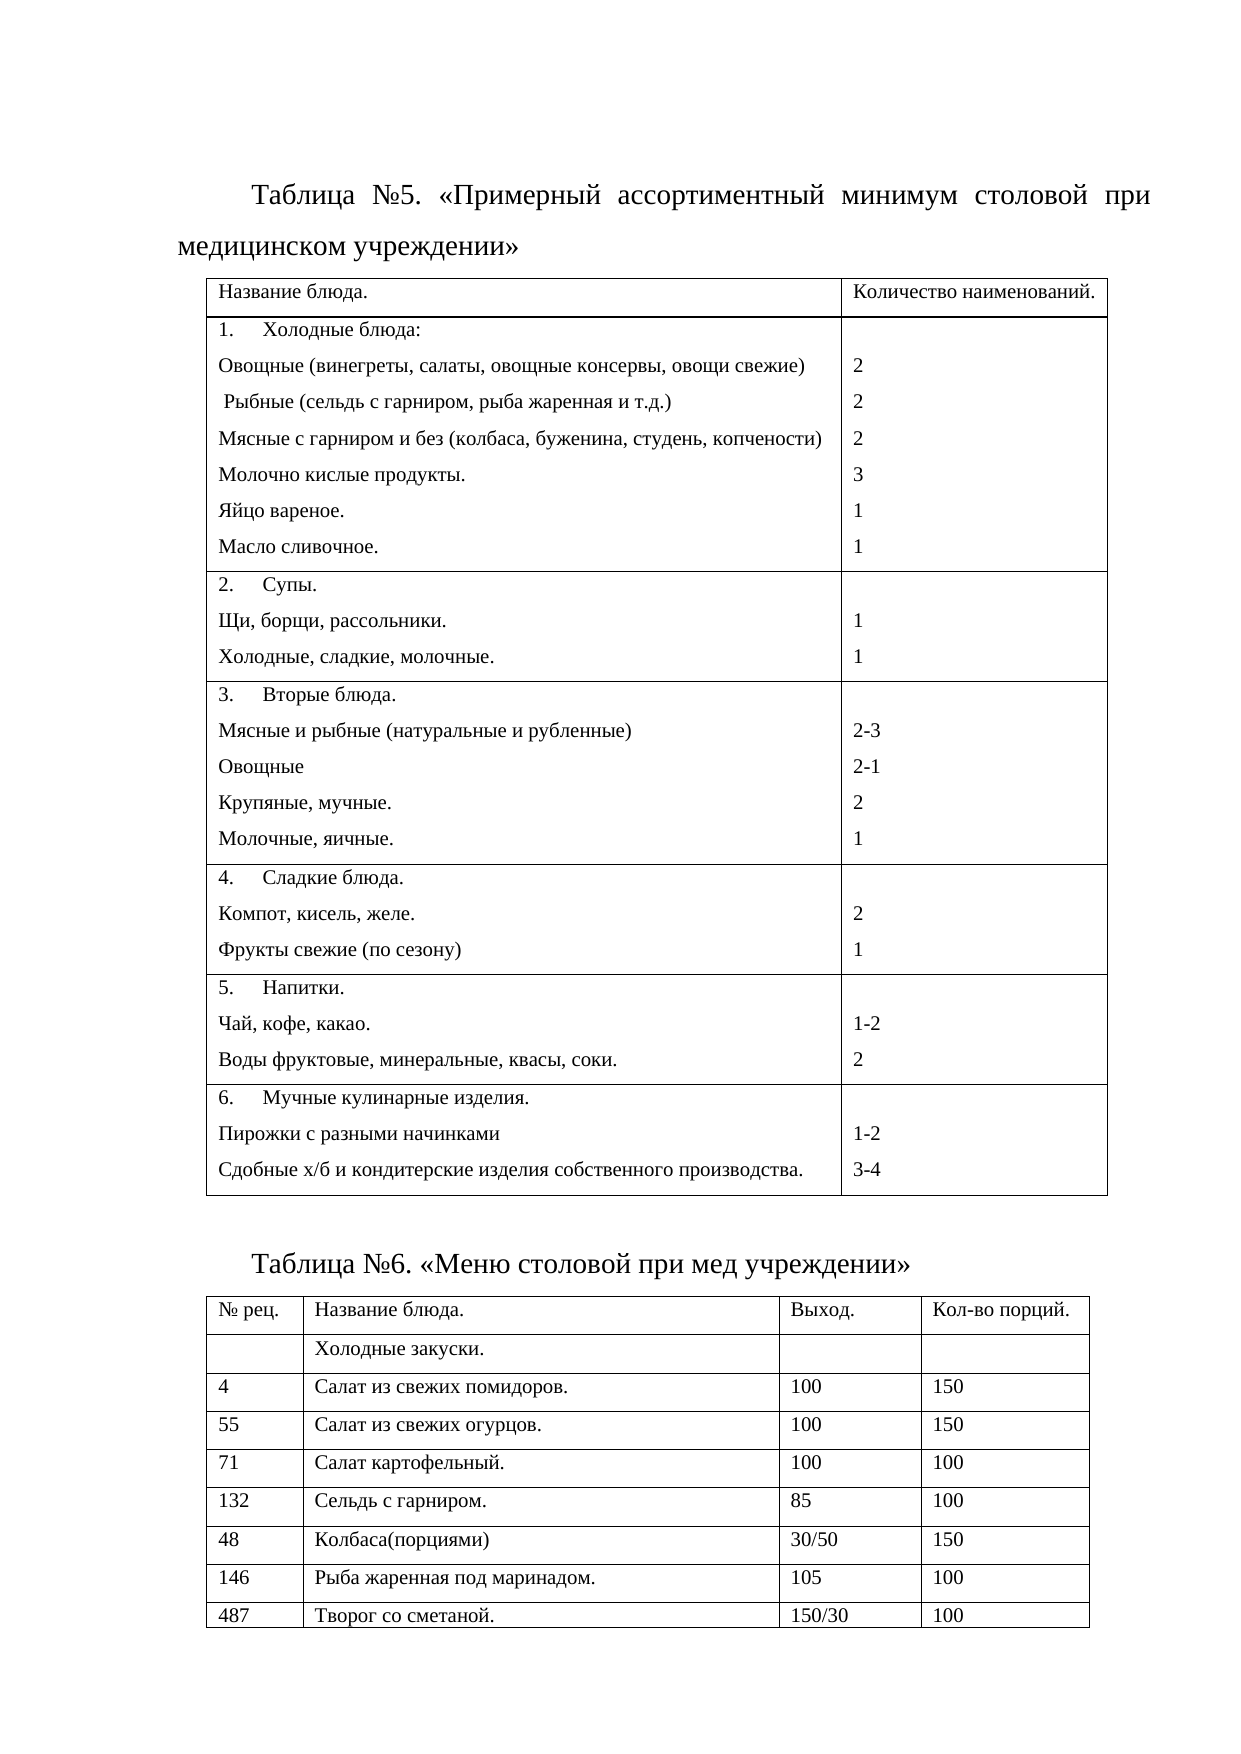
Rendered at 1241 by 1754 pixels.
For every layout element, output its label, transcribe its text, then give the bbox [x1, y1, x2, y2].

table_header Название блюда. [207, 279, 841, 316]
table_cell Салат из свежих огурцов. [304, 1412, 779, 1449]
table_cell 150 [922, 1527, 1089, 1564]
table_cell 2-3 2-1 2 1 [842, 682, 1107, 863]
table_cell 71 [207, 1450, 303, 1487]
table_cell 55 [207, 1412, 303, 1449]
table_cell Напитки. Чай, кофе, какао. Воды фруктовые, минеральные, квасы, соки. [207, 975, 841, 1084]
table_cell 100 [780, 1412, 921, 1449]
table_cell [922, 1335, 1089, 1373]
table_header Выход. [780, 1297, 921, 1334]
table_header Кол-во порций. [922, 1297, 1089, 1334]
table_cell [207, 1335, 303, 1373]
table_cell 150/30 [780, 1603, 921, 1627]
table_header № рец. [207, 1297, 303, 1334]
table_cell 146 [207, 1565, 303, 1602]
table_cell 132 [207, 1488, 303, 1526]
table_header Название блюда. [304, 1297, 779, 1334]
table_cell Супы. Щи, борщи, рассольники. Холодные, сладкие, молочные. [207, 572, 841, 681]
table_cell 48 [207, 1527, 303, 1564]
text Таблица №6. «Меню столовой при мед учреждении» [177, 1246, 1152, 1279]
table_cell Холодные закуски. [304, 1335, 779, 1373]
table_cell [780, 1335, 921, 1373]
table_cell Холодные блюда: Овощные (винегреты, салаты, овощные консервы, овощи свежие) Рыбные (сельдь с гарниром, рыба жаренная и т.д.) Мясные с гарниром и без (колбаса, буженина, студень, копчености) Молочно кислые продукты. Яйцо вареное. Масло сливочное. [207, 318, 841, 571]
table_cell 2 1 [842, 865, 1107, 974]
table_cell Рыба жаренная под маринадом. [304, 1565, 779, 1602]
table_cell Сельдь с гарниром. [304, 1488, 779, 1526]
table_cell 150 [922, 1412, 1089, 1449]
table_cell Салат из свежих помидоров. [304, 1374, 779, 1411]
table_cell Салат картофельный. [304, 1450, 779, 1487]
table_cell 100 [780, 1450, 921, 1487]
table_cell 100 [922, 1565, 1089, 1602]
table_header Количество наименований. [842, 279, 1107, 316]
table_cell 85 [780, 1488, 921, 1526]
table_cell 2 2 2 3 1 1 [842, 318, 1107, 571]
table_cell 100 [922, 1603, 1089, 1627]
table_cell 100 [922, 1488, 1089, 1526]
table_cell Творог со сметаной. [304, 1603, 779, 1627]
table_cell Колбаса(порциями) [304, 1527, 779, 1564]
table_cell 100 [922, 1450, 1089, 1487]
table_cell 1 1 [842, 572, 1107, 681]
table_cell 1-2 2 [842, 975, 1107, 1084]
table_cell 487 [207, 1603, 303, 1627]
table_cell 4 [207, 1374, 303, 1411]
table_cell 100 [780, 1374, 921, 1411]
table_cell 150 [922, 1374, 1089, 1411]
text Таблица №5. «Примерный ассортиментный минимум столовой при медицинском учреждении» [177, 177, 1152, 261]
table_cell 30/50 [780, 1527, 921, 1564]
table_cell Сладкие блюда. Компот, кисель, желе. Фрукты свежие (по сезону) [207, 865, 841, 974]
table_cell Вторые блюда. Мясные и рыбные (натуральные и рубленные) Овощные Крупяные, мучные. Молочные, яичные. [207, 682, 841, 863]
table_cell 1-2 3-4 [842, 1085, 1107, 1194]
table_cell 105 [780, 1565, 921, 1602]
table_cell Мучные кулинарные изделия. Пирожки с разными начинками Сдобные х/б и кондитерские изделия собственного производства. [207, 1085, 841, 1194]
